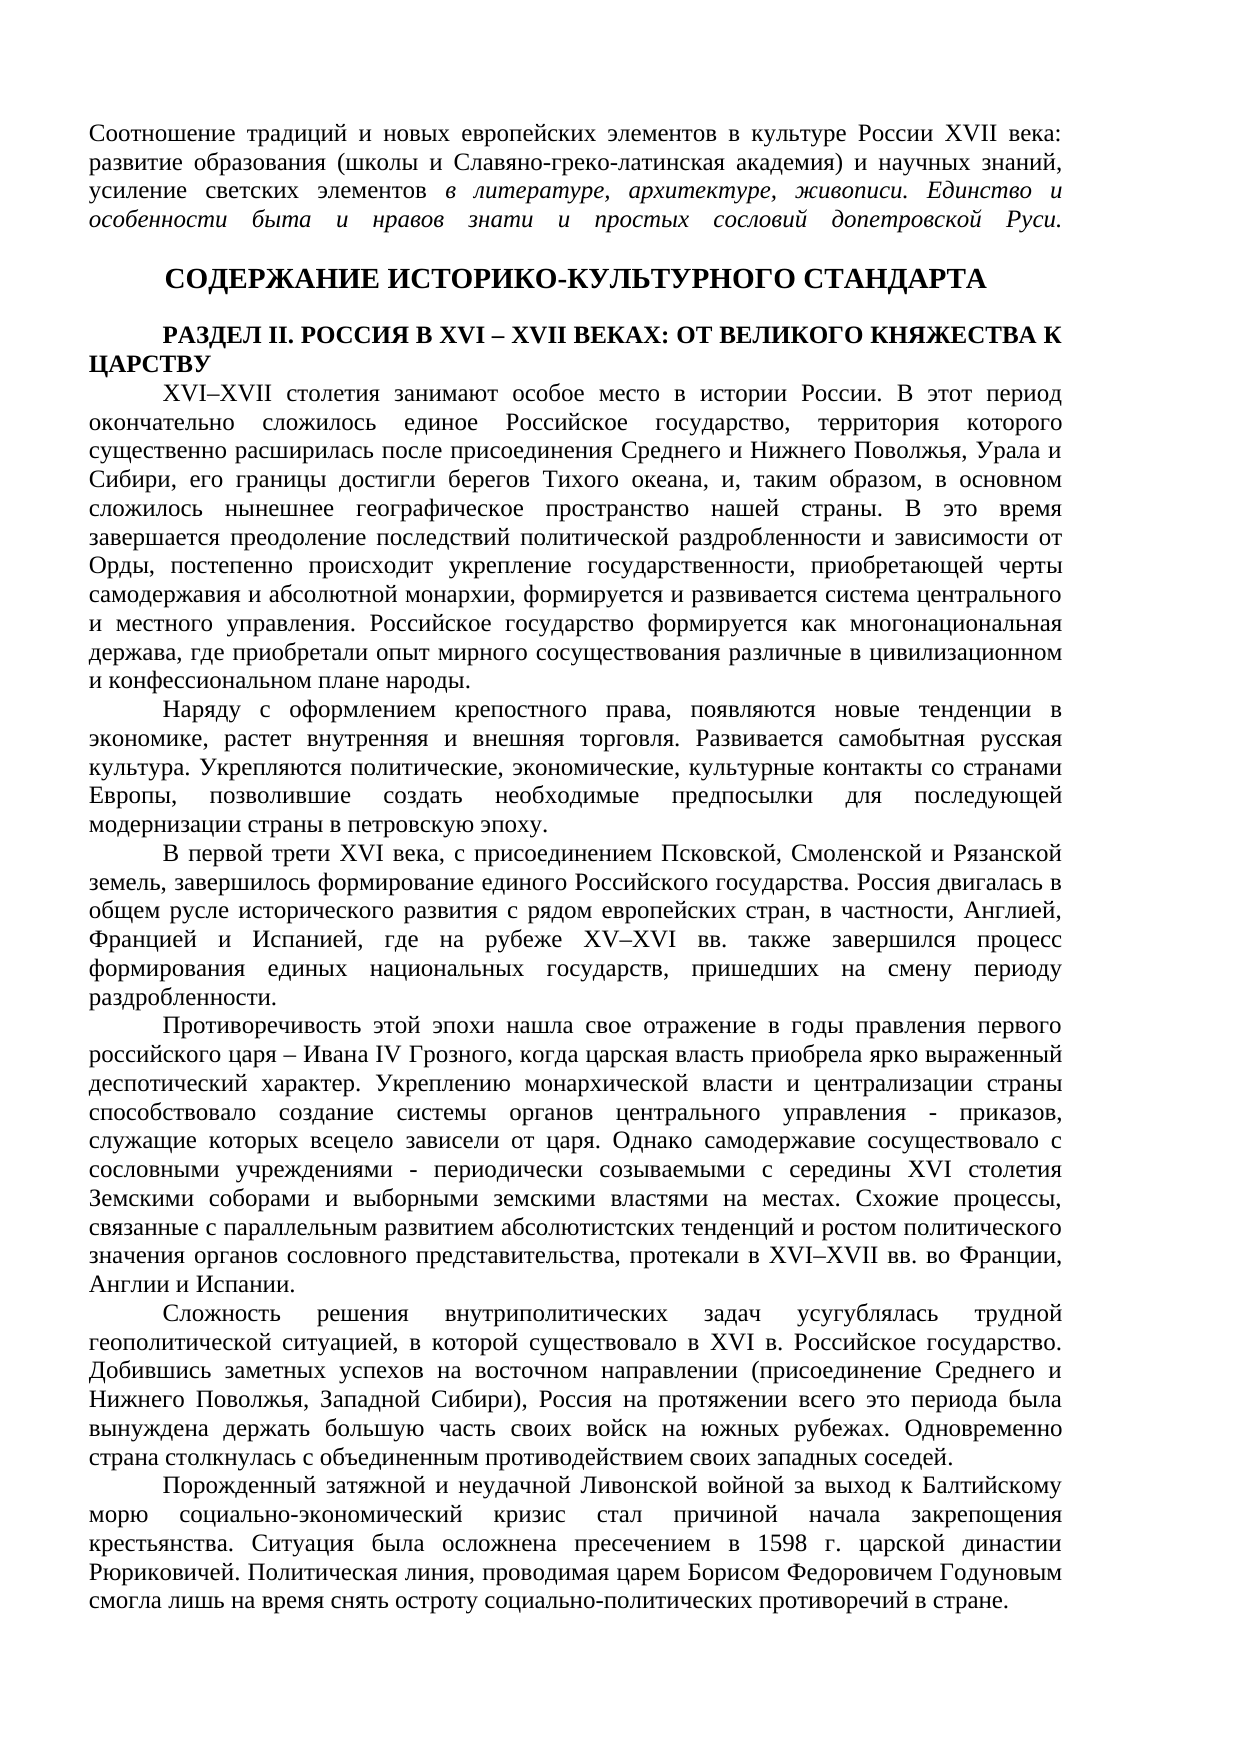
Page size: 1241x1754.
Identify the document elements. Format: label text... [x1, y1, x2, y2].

text Наряду с оформлением крепостного права, появляются новые тенденции в экономике, растет внутренняя и внешняя торговля. Развивается самобытная русская культура. Укрепляются политические, экономические, культурные контакты со странами Европы, позволившие создать необходимые предпосылки для последующей модернизации страны в петровскую эпоху. [89, 694, 1063, 838]
text Сложность решения внутриполитических задач усугублялась трудной геополитической ситуацией, в которой существовало в XVI в. Российское государство. Добившись заметных успехов на восточном направлении (присоединение Среднего и Нижнего Поволжья, Западной Сибири), Россия на протяжении всего это периода была вынуждена держать большую часть своих войск на южных рубежах. Одновременно страна столкнулась с объединенным противодействием своих западных соседей. [89, 1298, 1063, 1471]
text Противоречивость этой эпохи нашла свое отражение в годы правления первого российского царя – Ивана IV Грозного, когда царская власть приобрела ярко выраженный деспотический характер. Укреплению монархической власти и централизации страны способствовало создание системы органов центрального управления - приказов, служащие которых всецело зависели от царя. Однако самодержавие сосуществовало с сословными учреждениями - периодически созываемыми с середины XVI столетия Земскими соборами и выборными земскими властями на местах. Схожие процессы, связанные с параллельным развитием абсолютистских тенденций и ростом политического значения органов сословного представительства, протекали в XVI–XVII вв. во Франции, Англии и Испании. [89, 1011, 1063, 1298]
text XVI–XVII столетия занимают особое место в истории России. В этот период окончательно сложилось единое Российское государство, территория которого существенно расширилась после присоединения Среднего и Нижнего Поволжья, Урала и Сибири, его границы достигли берегов Тихого океана, и, таким образом, в основном сложилось нынешнее географическое пространство нашей страны. В это время завершается преодоление последствий политической раздробленности и зависимости от Орды, постепенно происходит укрепление государственности, приобретающей черты самодержавия и абсолютной монархии, формируется и развивается система центрального и местного управления. Российское государство формируется как многонациональная держава, где приобретали опыт мирного сосуществования различные в цивилизационном и конфессиональном плане народы. [89, 378, 1063, 694]
text РАЗДЕЛ II. РОССИЯ В XVI – XVII ВЕКАХ: ОТ ВЕЛИКОГО КНЯЖЕСТВА К ЦАРСТВУ [89, 321, 1063, 378]
text В первой трети XVI века, с присоединением Псковской, Смоленской и Рязанской земель, завершилось формирование единого Российского государства. Россия двигалась в общем русле исторического развития с рядом европейских стран, в частности, Англией, Францией и Испанией, где на рубеже XV–XVI вв. также завершился процесс формирования единых национальных государств, пришедших на смену периоду раздробленности. [89, 838, 1063, 1011]
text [89, 118, 1063, 261]
text Порожденный затяжной и неудачной Ливонской войной за выход к Балтийскому морю социально-экономический кризис стал причиной начала закрепощения крестьянства. Ситуация была осложнена пресечением в 1598 г. царской династии Рюриковичей. Политическая линия, проводимая царем Борисом Федоровичем Годуновым смогла лишь на время снять остроту социально-политических противоречий в стране. [89, 1471, 1063, 1614]
text СОДЕРЖАНИЕ ИСТОРИКО-КУЛЬТУРНОГО СТАНДАРТА [89, 261, 1063, 295]
